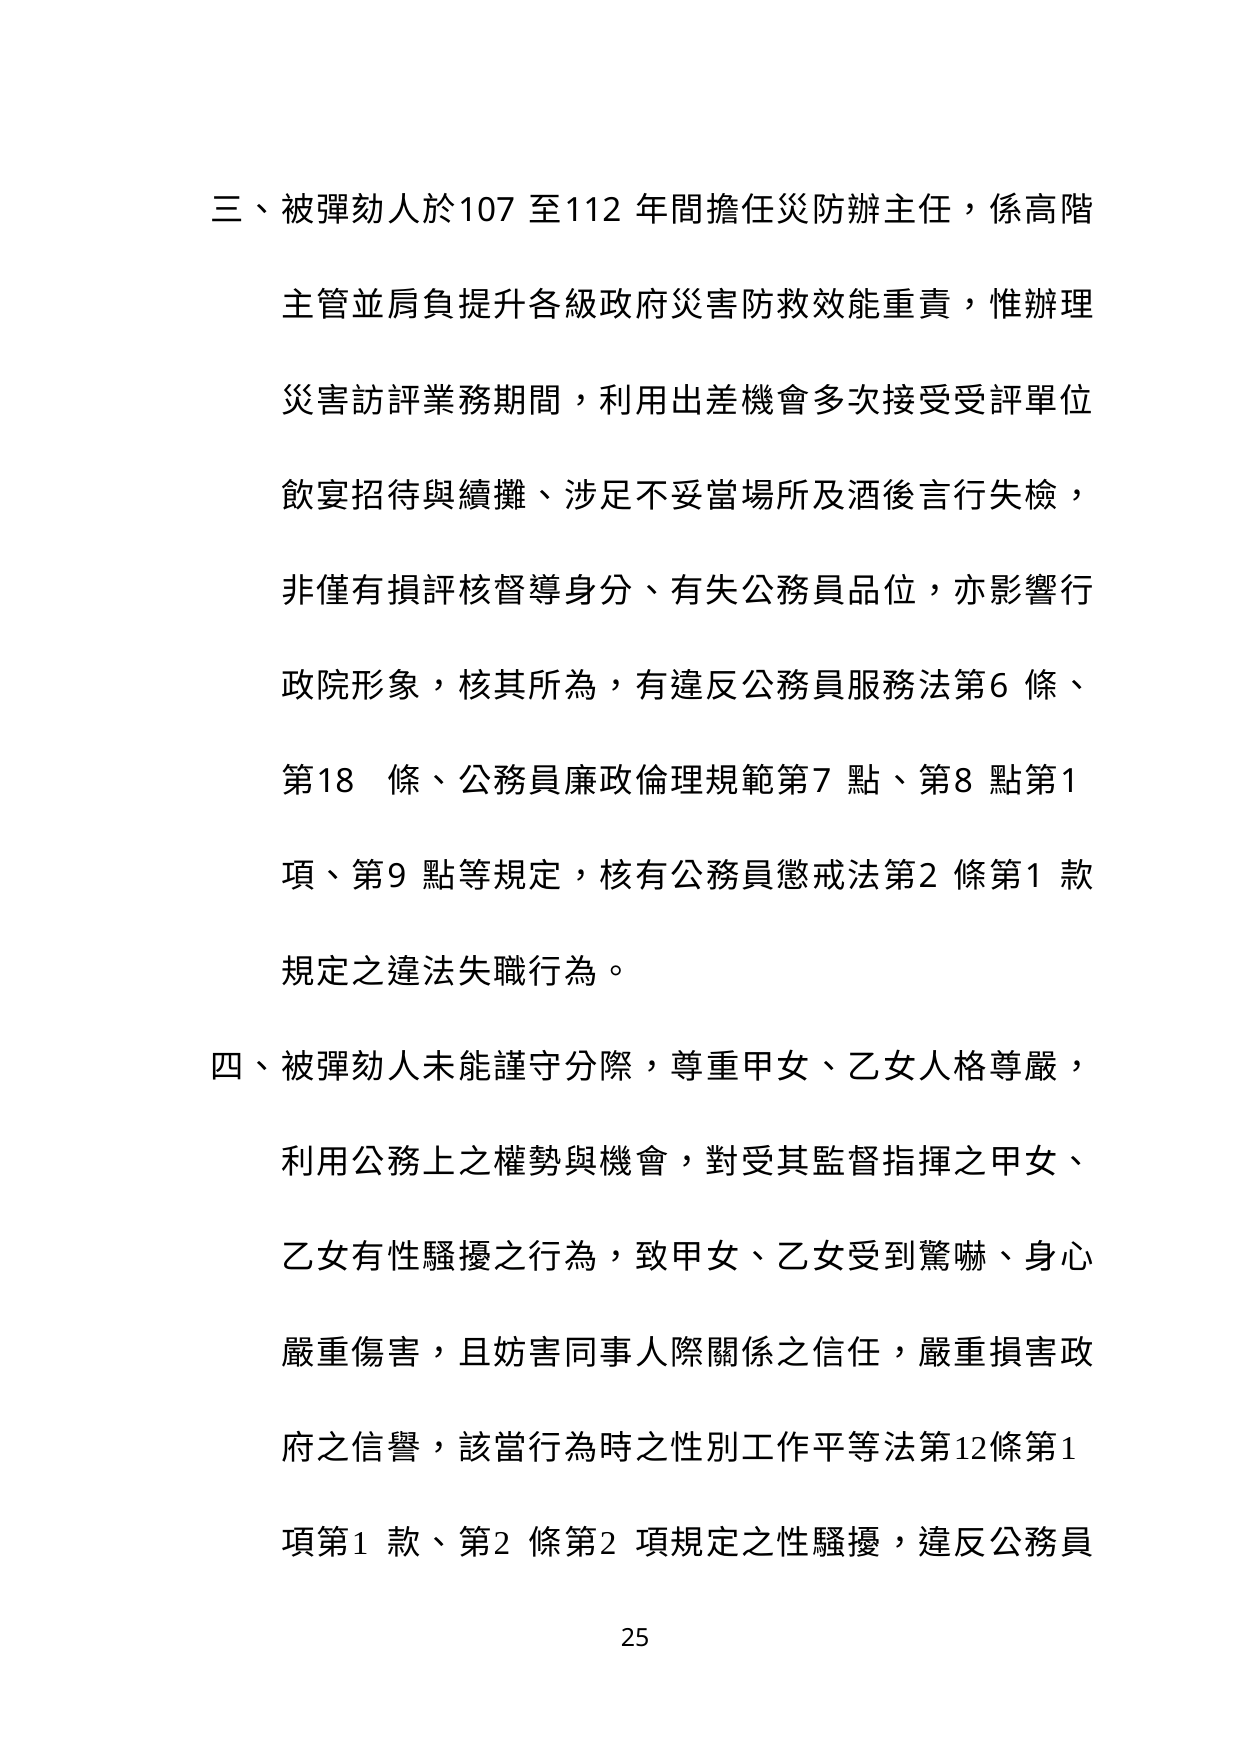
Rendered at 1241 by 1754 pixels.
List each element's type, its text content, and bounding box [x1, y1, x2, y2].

subtitle 被彈劾人於107至112年間擔任災防辦主任，係高階主管並肩負提升各級政府災害防救效能重責，惟辦理災害訪評業務期間，利用出差機會多次接受受評單位飲宴招待與續攤、涉足不妥當場所及酒後言行失檢，非僅有損評核督導身分、有失公務員品位，亦影響行政院形象，核其所為，有違反公務員服務法第6條、第18條、公務員廉政倫理規範第7點、第8點第1項、第9點等規定，核有公務員懲戒法第2條第1款規定之違法失職行為。 [210, 159, 1095, 1016]
